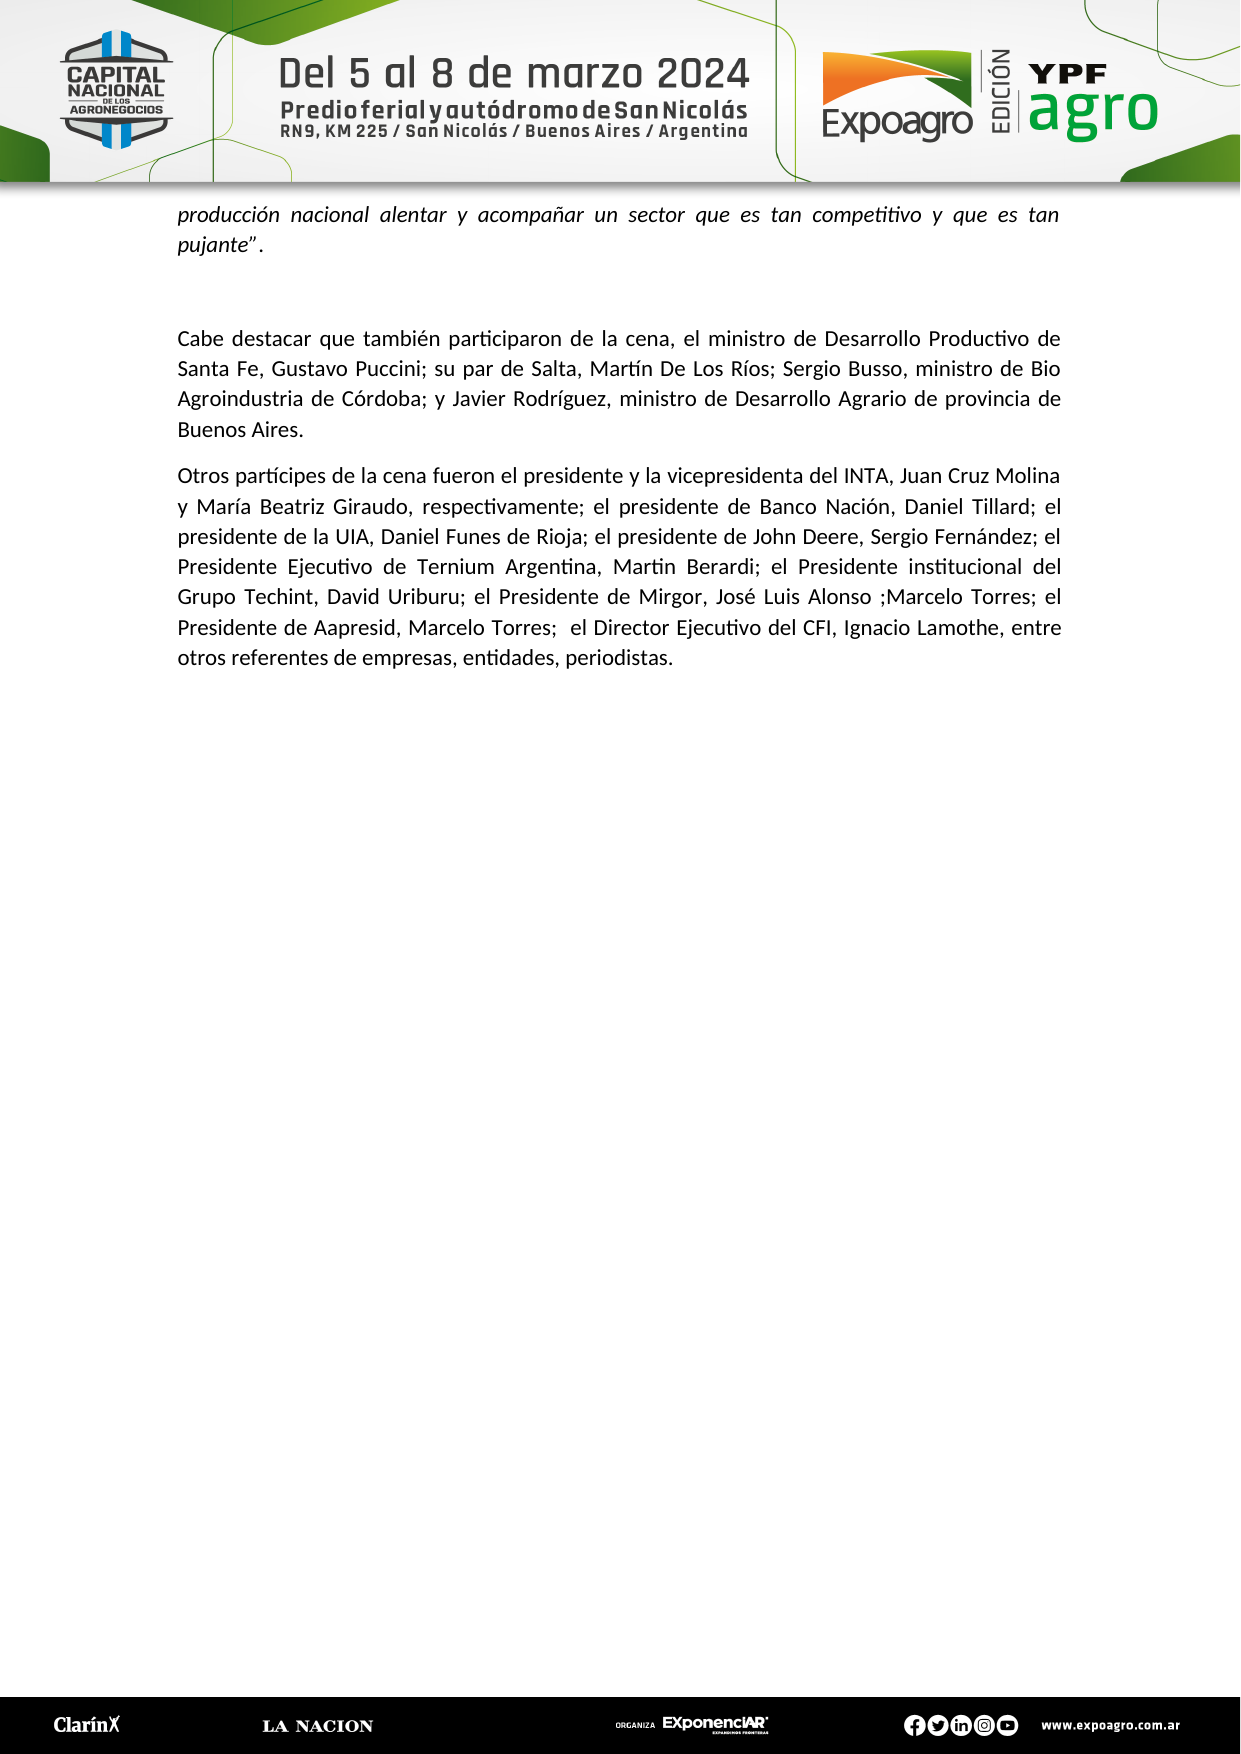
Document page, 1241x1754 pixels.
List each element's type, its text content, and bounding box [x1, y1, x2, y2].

picture [0, 1697, 1241, 1754]
text Cabe destacar que también participaron de la cena, el ministro de Desarrollo Productivo de Santa Fe, Gustavo Puccini; su par de Salta, Martín De Los Ríos; Sergio Busso, ministro de Bio Agroindustria de Córdoba; y Javier Rodríguez, ministro de Desarrollo Agrario de provincia de Buenos Aires. [177, 324, 1063, 443]
text Otros partícipes de la cena fueron el presidente y la vicepresidenta del INTA, Juan Cruz Molina y María Beatriz Giraudo, respectivamente; el presidente de Banco Nación, Daniel Tillard; el presidente de la UIA, Daniel Funes de Rioja; el presidente de John Deere, Sergio Fernández; el Presidente Ejecutivo de Ternium Argentina, Martin Berardi; el Presidente institucional del Grupo Techint, David Uriburu; el Presidente de Mirgor, José Luis Alonso ;Marcelo Torres; el Presidente de Aapresid, Marcelo Torres; el Director Ejecutivo del CFI, Ignacio Lamothe, entre otros referentes de empresas, entidades, periodistas. [177, 462, 1063, 671]
picture [0, 0, 1241, 201]
